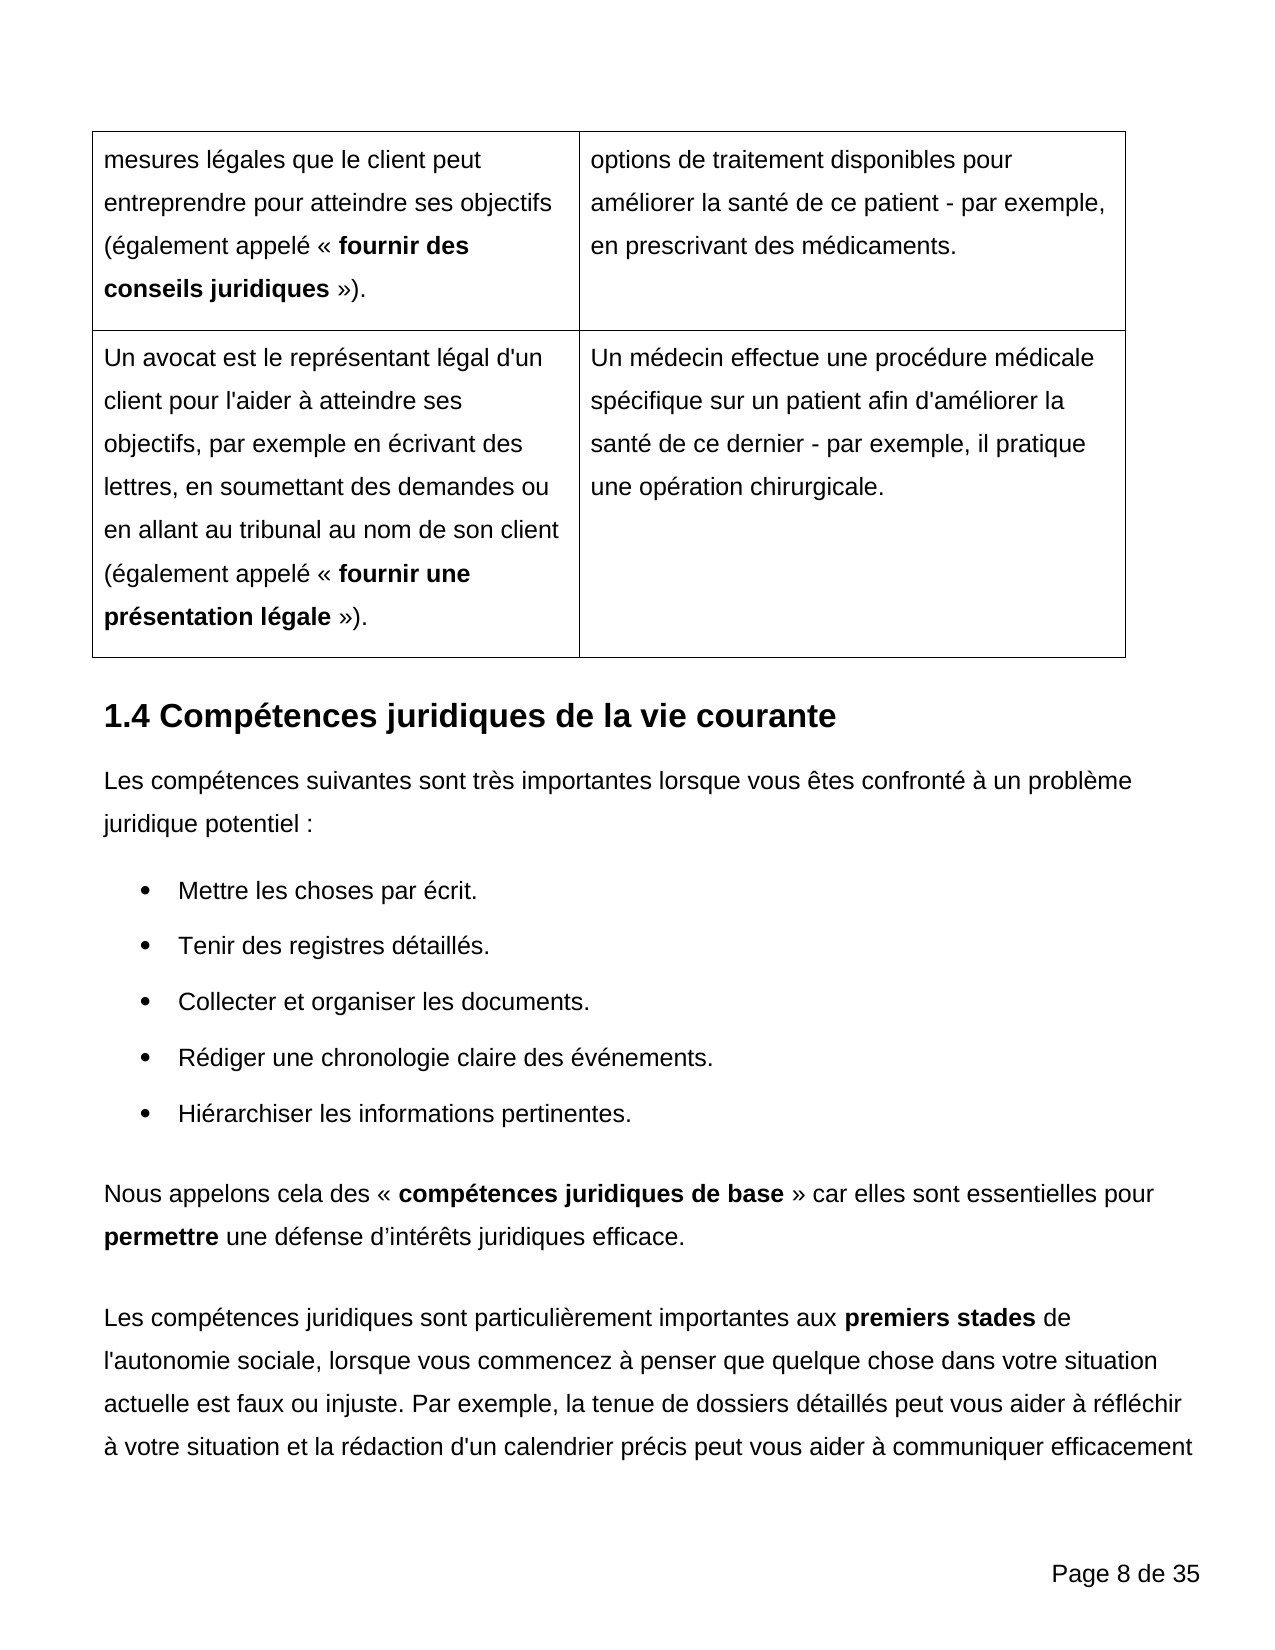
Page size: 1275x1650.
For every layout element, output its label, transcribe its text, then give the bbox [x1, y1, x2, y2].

text Nous appelons cela des « compétences juridiques de base » car elles sont essentielles pour permettre une défense d’intérêts juridiques efficace. [103, 1179, 1200, 1251]
table_cell Un avocat est le représentant légal d'un client pour l'aider à atteindre ses objectifs, par exemple en écrivant des lettres, en soumettant des demandes ou en allant au tribunal au nom de son client (également appelé « fournir une présentation légale »). [93, 331, 579, 657]
list Tenir des registres détaillés. [141, 931, 1200, 960]
text Les compétences suivantes sont très importantes lorsque vous êtes confronté à un problème juridique potentiel : [103, 766, 1200, 838]
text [103, 1303, 1200, 1461]
table_cell Un médecin effectue une procédure médicale spécifique sur un patient afin d'améliorer la santé de ce dernier - par exemple, il pratique une opération chirurgicale. [580, 331, 1125, 657]
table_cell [580, 132, 1125, 329]
list Mettre les choses par écrit. [141, 876, 1200, 904]
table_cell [93, 132, 579, 329]
list Hiérarchiser les informations pertinentes. [141, 1098, 1200, 1127]
subtitle 1.4 Compétences juridiques de la vie courante [103, 696, 1200, 734]
list Collecter et organiser les documents. [141, 987, 1200, 1016]
list Rédiger une chronologie claire des événements. [141, 1043, 1200, 1072]
